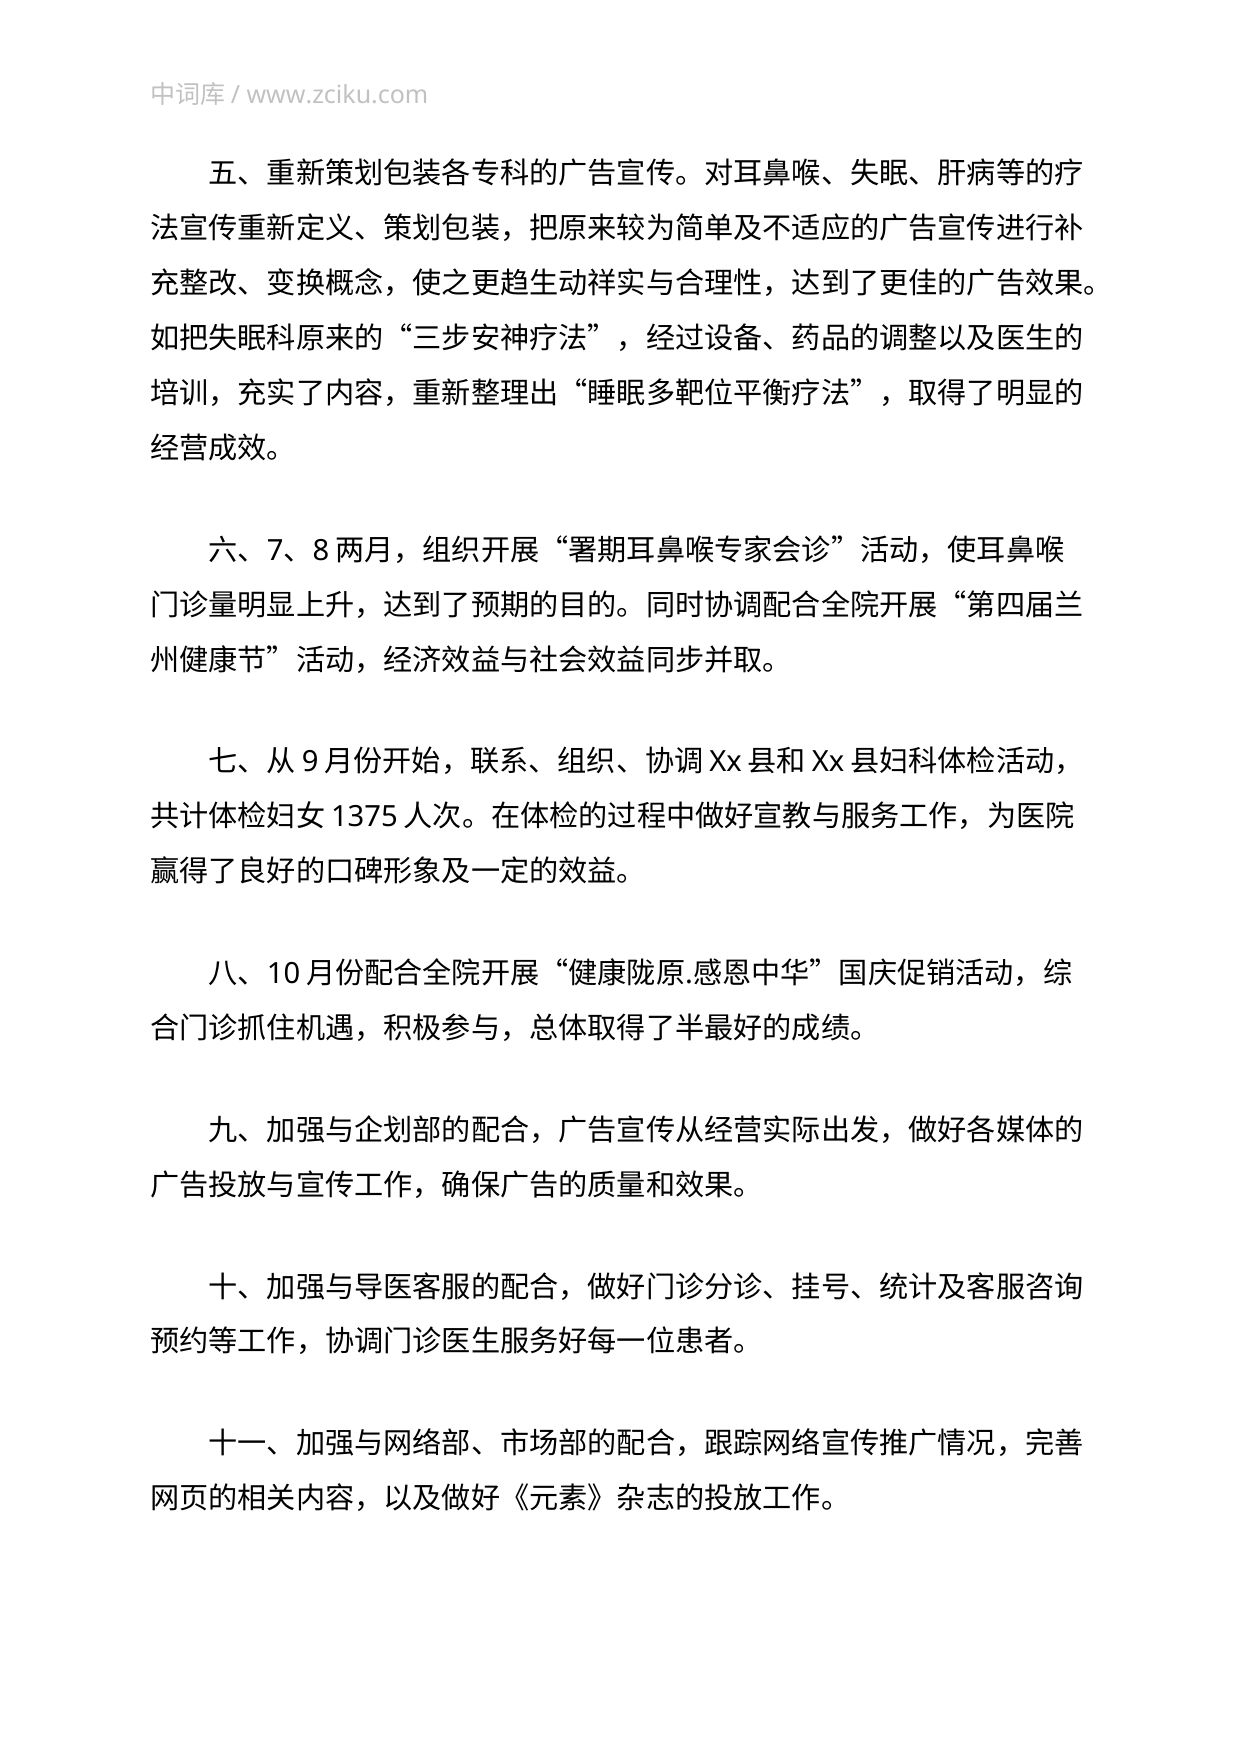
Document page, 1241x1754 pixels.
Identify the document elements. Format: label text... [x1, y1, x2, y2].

text 六、7、8两月，组织开展“署期耳鼻喉专家会诊”活动，使耳鼻喉门诊量明显上升，达到了预期的目的。同时协调配合全院开展“第四届兰州健康节”活动，经济效益与社会效益同步并取。 [150, 526, 1090, 678]
text 八、10月份配合全院开展“健康陇原.感恩中华”国庆促销活动，综合门诊抓住机遇，积极参与，总体取得了半最好的成绩。 [150, 950, 1090, 1047]
text 七、从9月份开始，联系、组织、协调Xx县和Xx县妇科体检活动，共计体检妇女1375人次。在体检的过程中做好宣教与服务工作，为医院赢得了良好的口碑形象及一定的效益。 [150, 738, 1090, 890]
text 十、加强与导医客服的配合，做好门诊分诊、挂号、统计及客服咨询预约等工作，协调门诊医生服务好每一位患者。 [150, 1263, 1090, 1360]
text 五、重新策划包装各专科的广告宣传。对耳鼻喉、失眠、肝病等的疗法宣传重新定义、策划包装，把原来较为简单及不适应的广告宣传进行补充整改、变换概念，使之更趋生动祥实与合理性，达到了更佳的广告效果。如把失眠科原来的“三步安神疗法”，经过设备、药品的调整以及医生的培训，充实了内容，重新整理出“睡眠多靶位平衡疗法”，取得了明显的经营成效。 [150, 150, 1090, 467]
text 十一、加强与网络部、市场部的配合，跟踪网络宣传推广情况，完善网页的相关内容，以及做好《元素》杂志的投放工作。 [150, 1420, 1090, 1517]
text 九、加强与企划部的配合，广告宣传从经营实际出发，做好各媒体的广告投放与宣传工作，确保广告的质量和效果。 [150, 1106, 1090, 1204]
